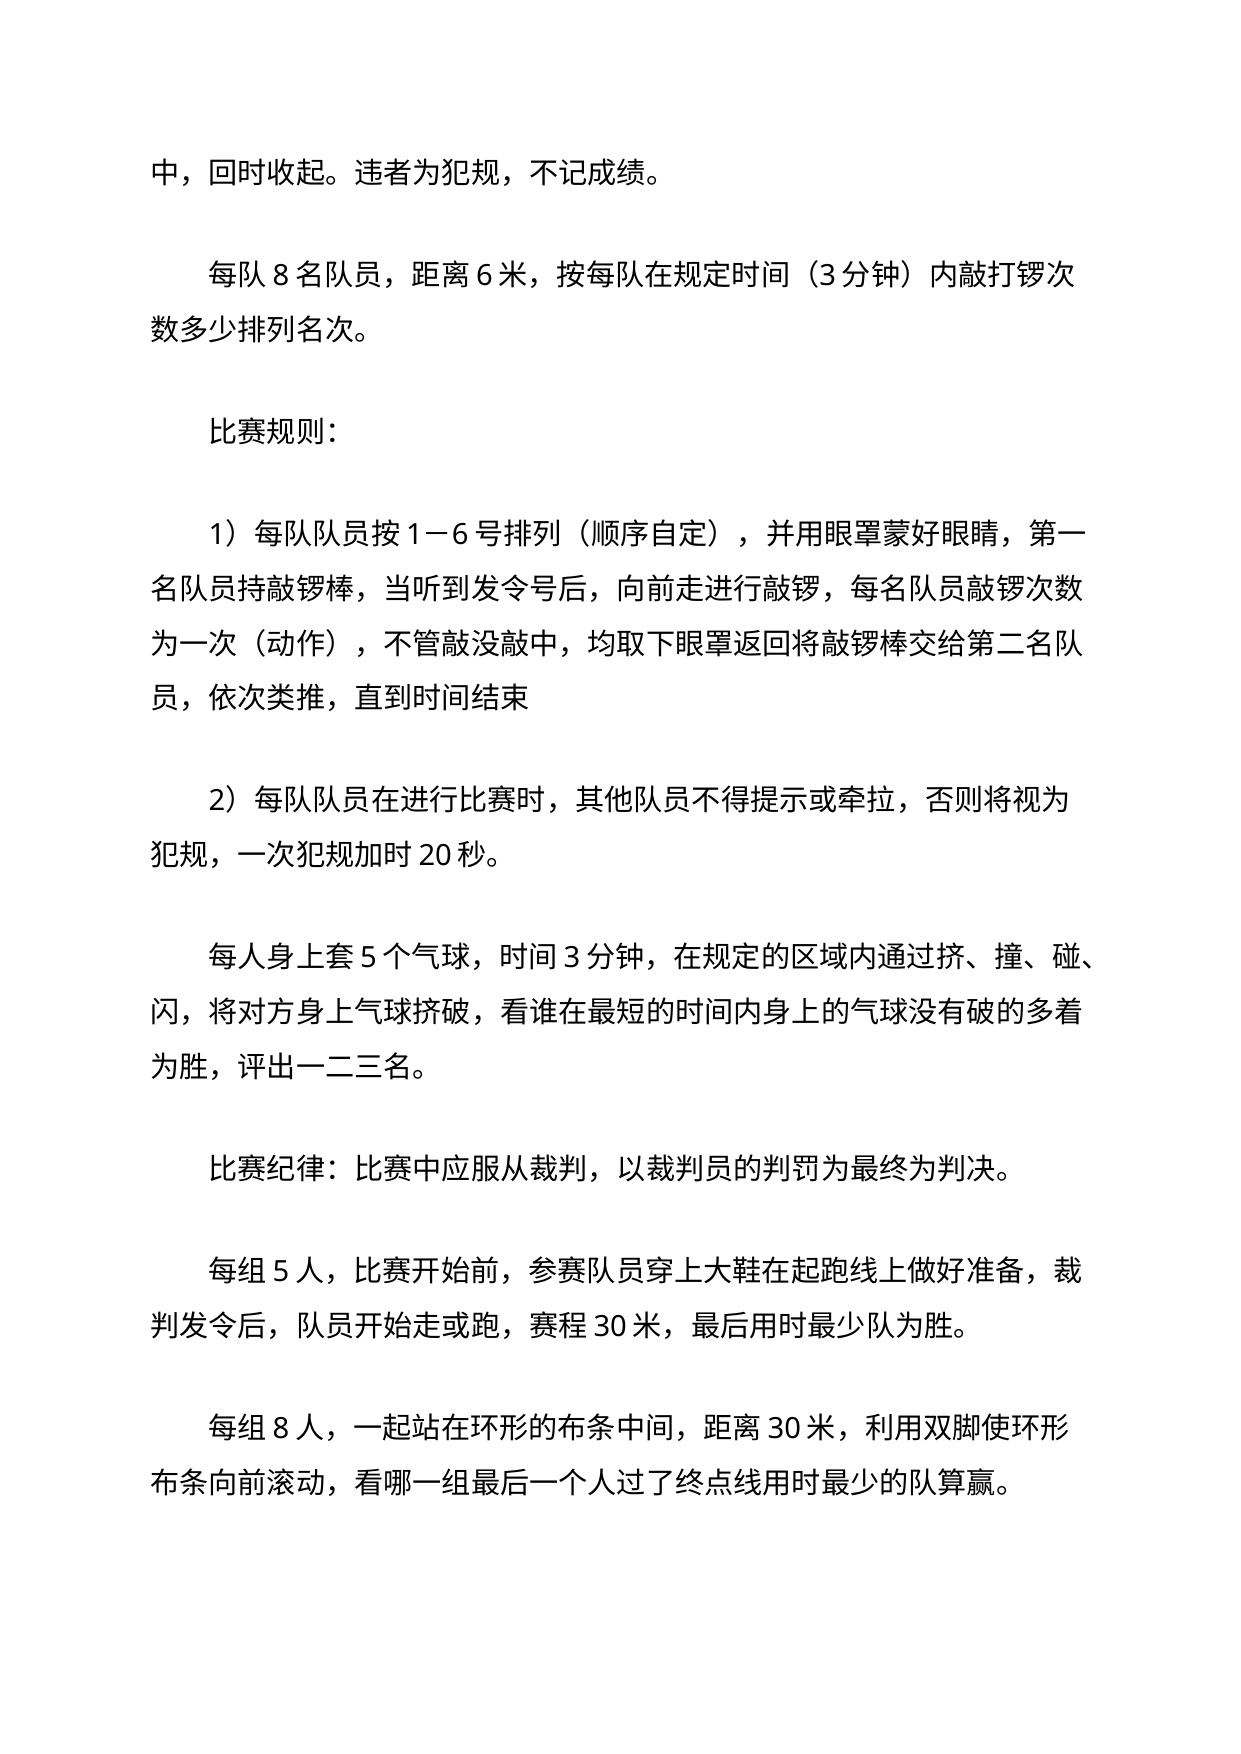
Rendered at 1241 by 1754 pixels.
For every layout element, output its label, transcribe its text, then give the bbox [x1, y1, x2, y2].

text 每队8名队员，距离6米，按每队在规定时间（3分钟）内敲打锣次数多少排列名次。 [150, 252, 1090, 349]
text 每人身上套5个气球，时间3分钟，在规定的区域内通过挤、撞、碰、闪，将对方身上气球挤破，看谁在最短的时间内身上的气球没有破的多着为胜，评出一二三名。 [150, 934, 1090, 1086]
text 比赛纪律：比赛中应服从裁判，以裁判员的判罚为最终为判决。 [150, 1146, 1090, 1188]
text 比赛规则： [150, 408, 1090, 451]
text 每组8人，一起站在环形的布条中间，距离30米，利用双脚使环形布条向前滚动，看哪一组最后一个人过了终点线用时最少的队算赢。 [150, 1404, 1090, 1502]
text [150, 150, 1090, 192]
text 每组5人，比赛开始前，参赛队员穿上大鞋在起跑线上做好准备，裁判发令后，队员开始走或跑，赛程30米，最后用时最少队为胜。 [150, 1247, 1090, 1345]
text 2）每队队员在进行比赛时，其他队员不得提示或牵拉，否则将视为犯规，一次犯规加时20秒。 [150, 777, 1090, 874]
text 1）每队队员按1－6号排列（顺序自定），并用眼罩蒙好眼睛，第一名队员持敲锣棒，当听到发令号后，向前走进行敲锣，每名队员敲锣次数为一次（动作），不管敲没敲中，均取下眼罩返回将敲锣棒交给第二名队员，依次类推，直到时间结束 [150, 510, 1090, 717]
